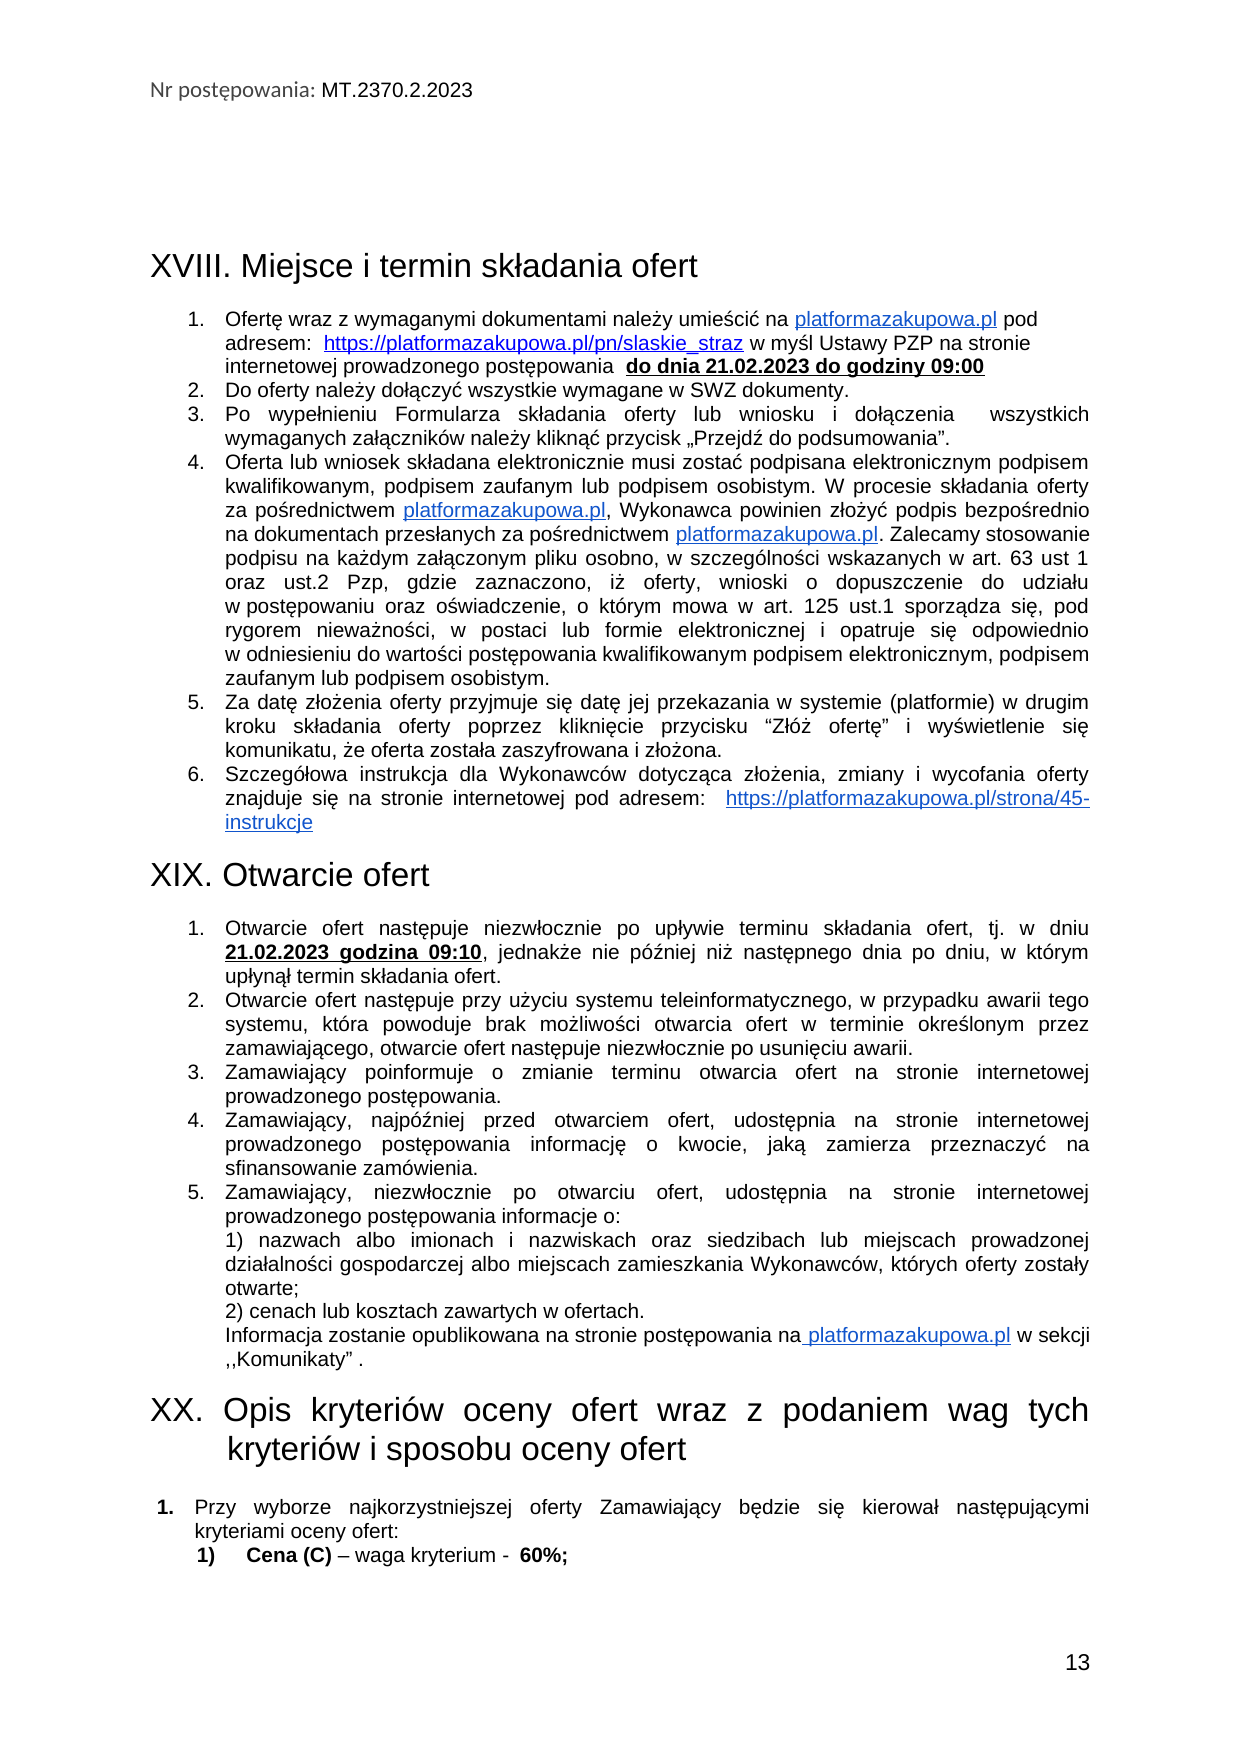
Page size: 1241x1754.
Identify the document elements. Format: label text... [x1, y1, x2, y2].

list Szczegółowa instrukcja dla Wykonawców dotycząca złożenia, zmiany i wycofania oferty znajduje się na stronie internetowej pod adresem: https://platformazakupowa.pl/strona/45-instrukcje [187, 762, 1090, 833]
list Otwarcie ofert następuje niezwłocznie po upływie terminu składania ofert, tj. w dniu 21.02.2023 godzina 09:10, jednakże nie później niż następnego dnia po dniu, w którym upłynął termin składania ofert. [187, 916, 1090, 988]
list Po wypełnieniu Formularza składania oferty lub wniosku i dołączenia wszystkich wymaganych załączników należy kliknąć przycisk „Przejdź do podsumowania”. [187, 402, 1090, 450]
list Ofertę wraz z wymaganymi dokumentami należy umieścić na platformazakupowa.pl pod adresem: https://platformazakupowa.pl/pn/slaskie_straz w myśl Ustawy PZP na stronie internetowej prowadzonego postępowania do dnia 21.02.2023 do godziny 09:00 [187, 306, 1090, 378]
subtitle XX. Opis kryteriów oceny ofert wraz z podaniem wag tych kryteriów i sposobu oceny ofert [150, 1390, 1090, 1467]
list Zamawiający poinformuje o zmianie terminu otwarcia ofert na stronie internetowej prowadzonego postępowania. [187, 1060, 1090, 1108]
list Otwarcie ofert następuje przy użyciu systemu teleinformatycznego, w przypadku awarii tego systemu, która powoduje brak możliwości otwarcia ofert w terminie określonym przez zamawiającego, otwarcie ofert następuje niezwłocznie po usunięciu awarii. [187, 988, 1090, 1060]
text 2) cenach lub kosztach zawartych w ofertach. [150, 1299, 1090, 1323]
text Informacja zostanie opublikowana na stronie postępowania na platformazakupowa.pl w sekcji ,,Komunikaty” . [225, 1323, 1090, 1371]
subtitle XVIII. Miejsce i termin składania ofert [150, 246, 1090, 284]
list Zamawiający, niezwłocznie po otwarciu ofert, udostępnia na stronie internetowej prowadzonego postępowania informacje o: [187, 1179, 1090, 1227]
list Do oferty należy dołączyć wszystkie wymagane w SWZ dokumenty. [187, 378, 1090, 402]
list Przy wyborze najkorzystniejszej oferty Zamawiający będzie się kierował następującymi kryteriami oceny ofert: [157, 1495, 1090, 1543]
subtitle XIX. Otwarcie ofert [150, 856, 1090, 894]
list Zamawiający, najpóźniej przed otwarciem ofert, udostępnia na stronie internetowej prowadzonego postępowania informację o kwocie, jaką zamierza przeznaczyć na sfinansowanie zamówienia. [187, 1108, 1090, 1179]
list Cena (C) – waga kryterium - 60%; [197, 1543, 1090, 1567]
text 1) nazwach albo imionach i nazwiskach oraz siedzibach lub miejscach prowadzonej działalności gospodarczej albo miejscach zamieszkania Wykonawców, których oferty zostały otwarte; [225, 1227, 1090, 1299]
list Za datę złożenia oferty przyjmuje się datę jej przekazania w systemie (platformie) w drugim kroku składania oferty poprzez kliknięcie przycisku “Złóż ofertę” i wyświetlenie się komunikatu, że oferta została zaszyfrowana i złożona. [187, 690, 1090, 762]
list Oferta lub wniosek składana elektronicznie musi zostać podpisana elektronicznym podpisem kwalifikowanym, podpisem zaufanym lub podpisem osobistym. W procesie składania oferty za pośrednictwem platformazakupowa.pl, Wykonawca powinien złożyć podpis bezpośrednio na dokumentach przesłanych za pośrednictwem platformazakupowa.pl. Zalecamy stosowanie podpisu na każdym załączonym pliku osobno, w szczególności wskazanych w art. 63 ust 1 oraz ust.2 Pzp, gdzie zaznaczono, iż oferty, wnioski o dopuszczenie do udziału w postępowaniu oraz oświadczenie, o którym mowa w art. 125 ust.1 sporządza się, pod rygorem nieważności, w postaci lub formie elektronicznej i opatruje się odpowiednio w odniesieniu do wartości postępowania kwalifikowanym podpisem elektronicznym, podpisem zaufanym lub podpisem osobistym. [187, 450, 1090, 690]
